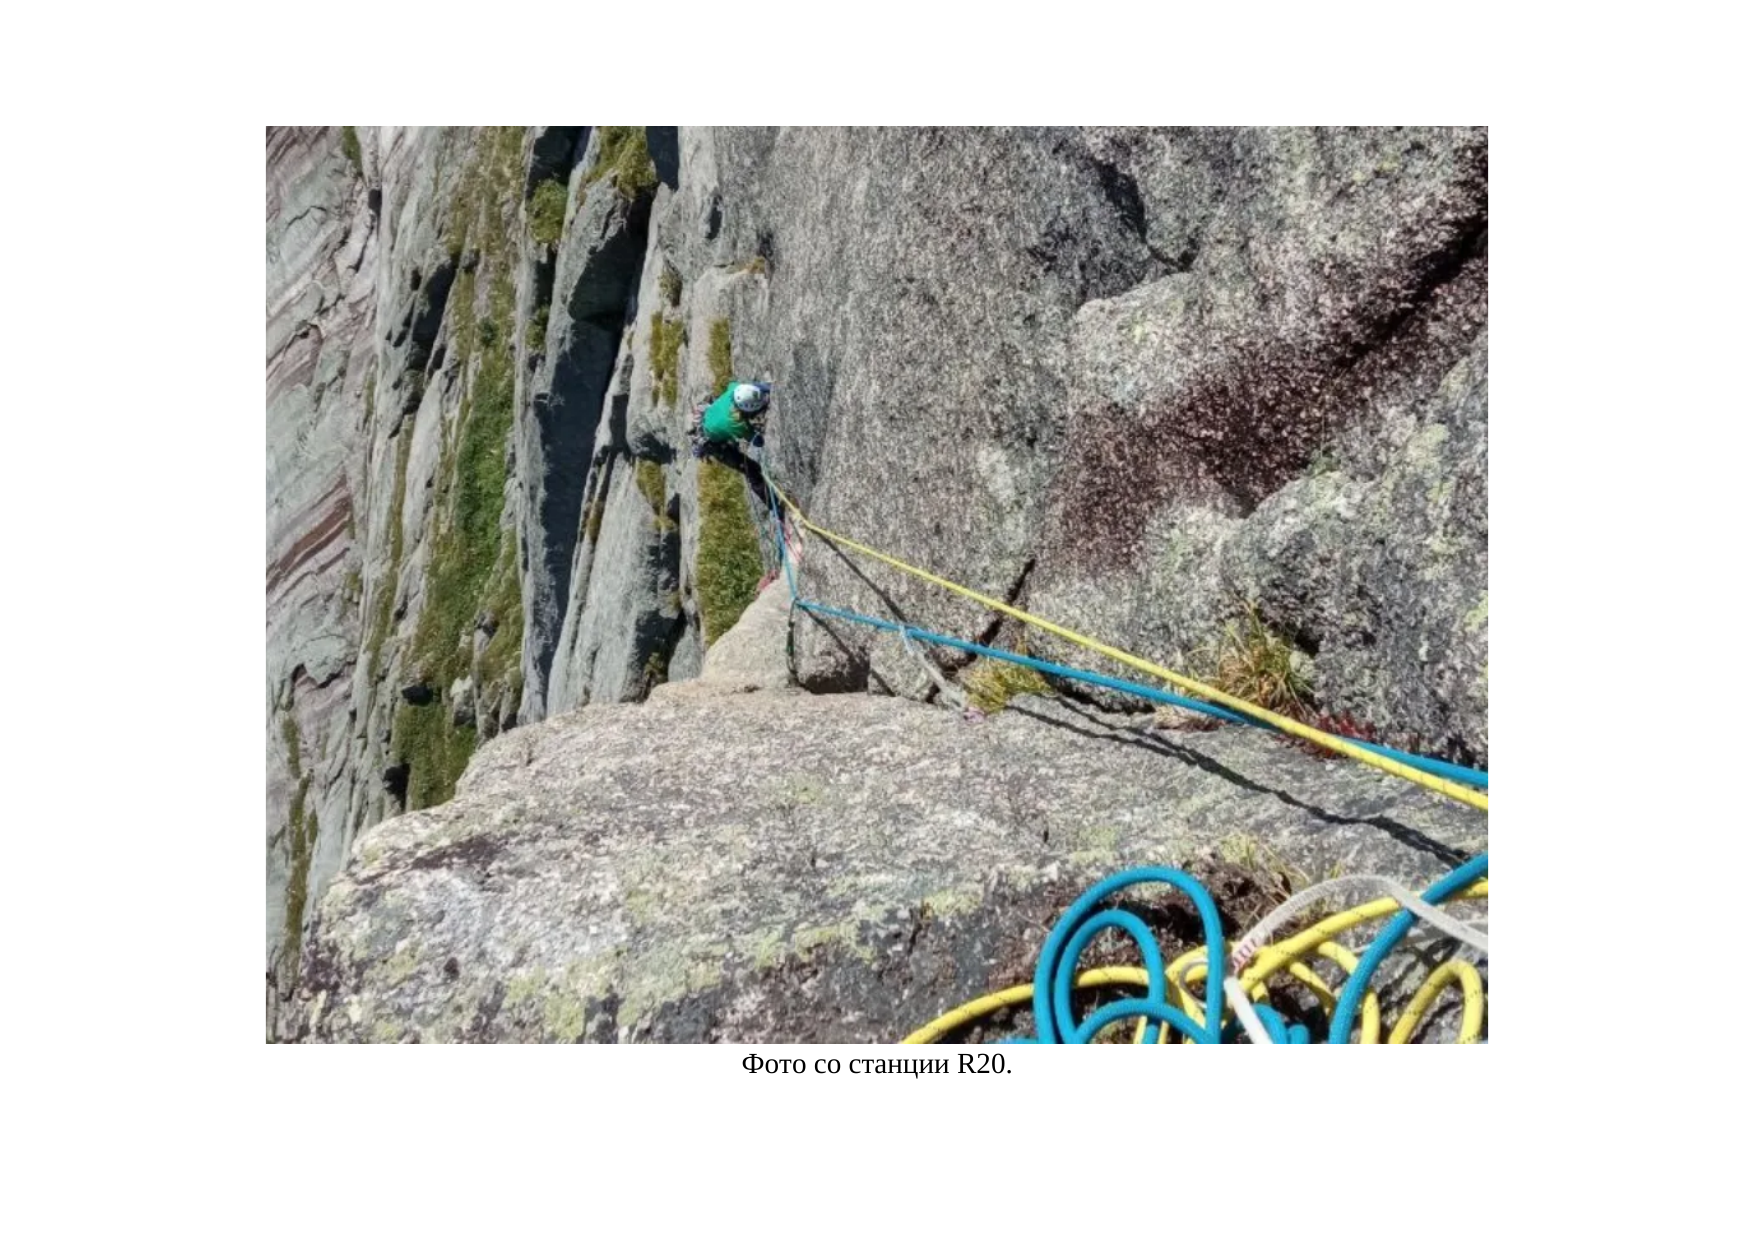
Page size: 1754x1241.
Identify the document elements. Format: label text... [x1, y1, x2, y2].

picture [265, 126, 1489, 1044]
text Фото со станции R20. [75, 1046, 1679, 1079]
